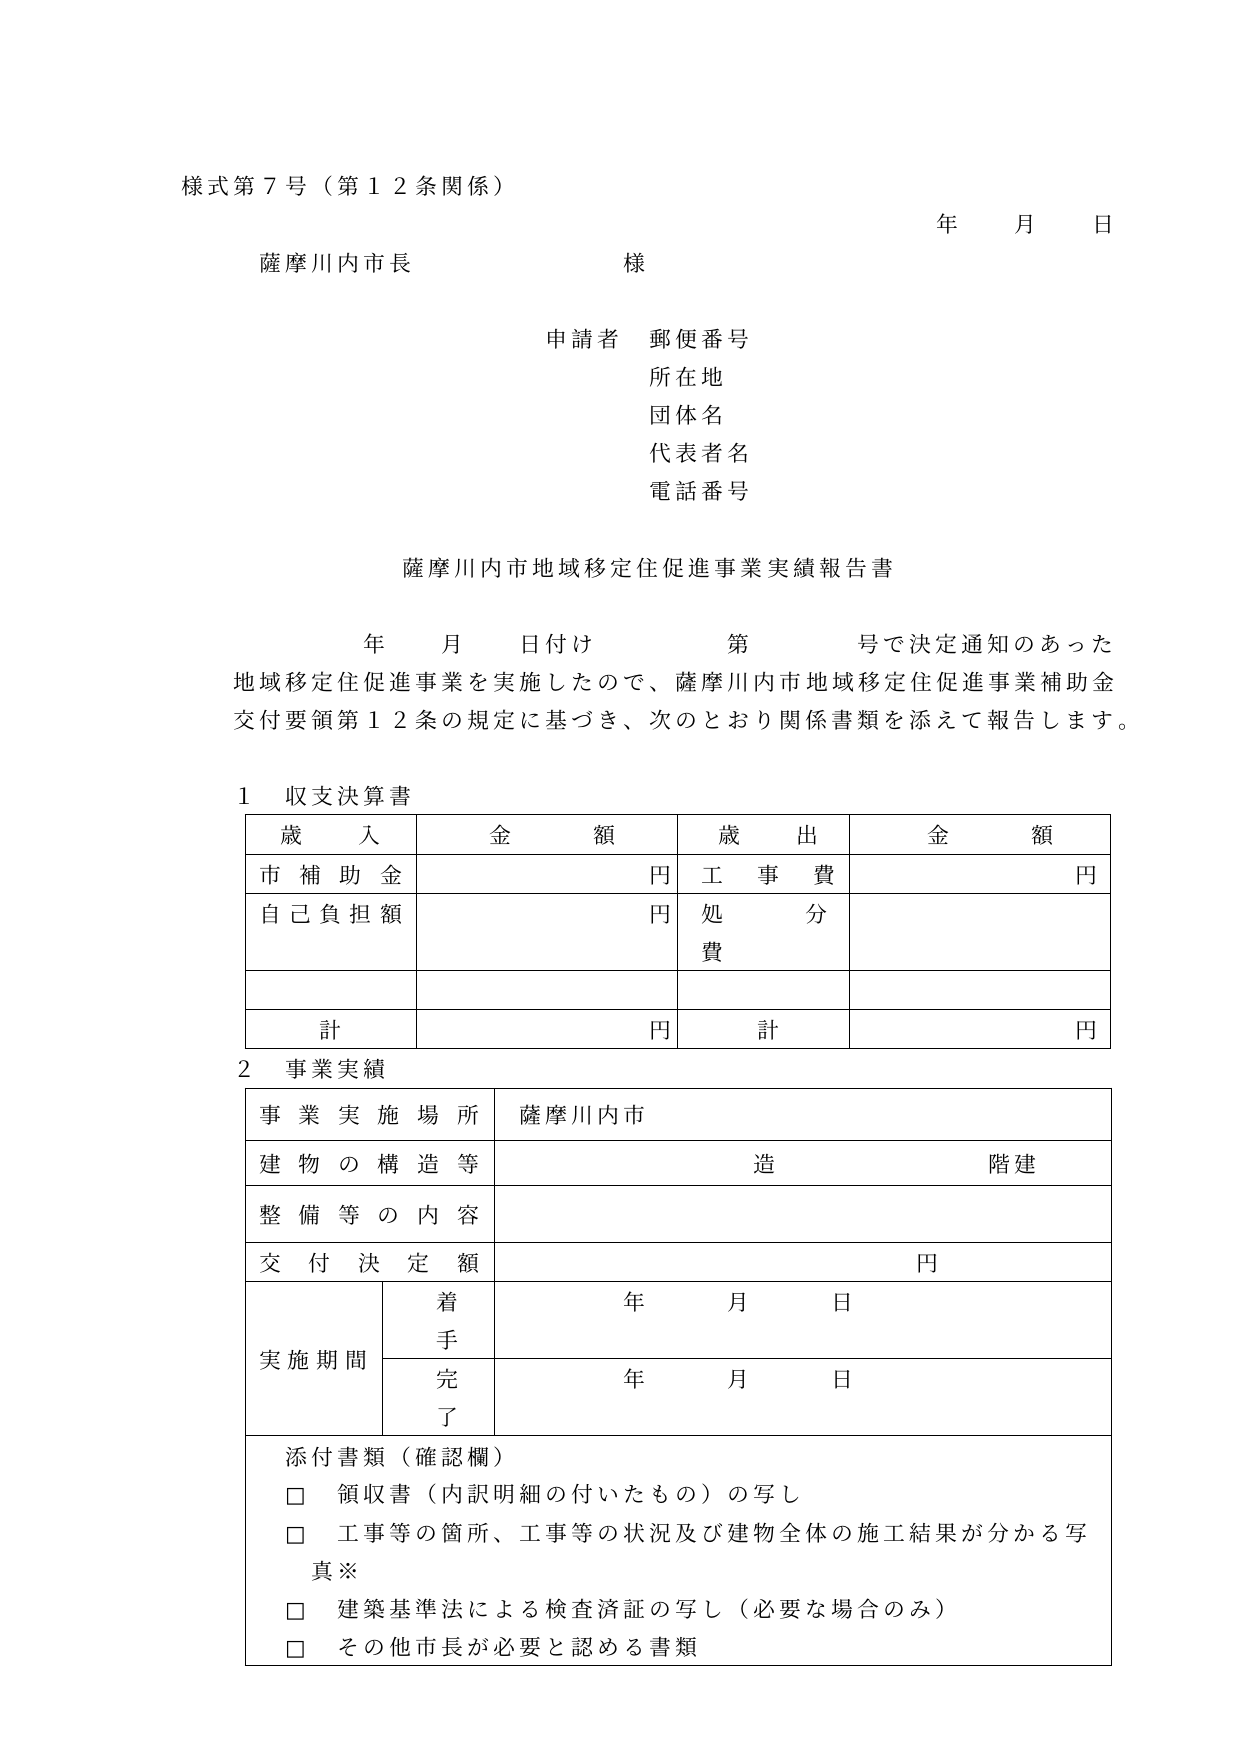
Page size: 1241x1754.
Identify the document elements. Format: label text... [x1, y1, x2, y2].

table_cell 円 [850, 855, 1110, 893]
table_cell [850, 894, 1110, 970]
table_cell [850, 971, 1110, 1009]
table_header 金 額 [850, 815, 1110, 853]
text 代表者名 電話番号 [625, 433, 1118, 509]
text 申請者 郵便番号 [233, 319, 1118, 357]
table_cell 計 [246, 1010, 416, 1048]
text 年 月 日付け 第 号で決定通知のあった地域移定住促進事業を実施したので、薩摩川内市地域移定住促進事業補助金交付要領第１２条の規定に基づき、次のとおり関係書類を添えて報告します。 [207, 624, 1118, 738]
table_cell 交付決定額 [246, 1243, 494, 1281]
table_cell 市補助金 [246, 855, 416, 893]
table_cell 円 [417, 1010, 677, 1048]
table_header 歳 出 [678, 815, 849, 853]
table_cell 建物の構造等 [246, 1141, 494, 1184]
table_cell 完 了 [383, 1359, 494, 1435]
table_cell 実施期間 [246, 1282, 382, 1435]
table_cell 円 [495, 1243, 1111, 1281]
text 団体名 [233, 395, 1118, 433]
table_cell [246, 971, 416, 1009]
table_header 金 額 [417, 815, 677, 853]
text ２ 事業実績 [181, 1049, 1118, 1087]
table_cell 着 手 [383, 1282, 494, 1358]
table_cell 計 [678, 1010, 849, 1048]
table_cell 円 [417, 855, 677, 893]
text 薩摩川内市地域移定住促進事業実績報告書 [181, 547, 1118, 586]
table_cell 円 [850, 1010, 1110, 1048]
table_cell 整備等の内容 [246, 1186, 494, 1242]
table_header 歳 入 [246, 815, 416, 853]
table_cell 処 分 費 [678, 894, 849, 970]
text 様式第７号（第１２条関係） [181, 166, 1118, 204]
table_cell 造 階建 [495, 1141, 1111, 1184]
table_cell 添付書類（確認欄） □ 領収書（内訳明細の付いたもの）の写し □ 工事等の箇所、工事等の状況及び建物全体の施工結果が分かる写真※ □ 建築基準法による検査済証の写し（必要な場合のみ） □ その他市長が必要と認める書類 [246, 1436, 1111, 1665]
table_cell 年 月 日 [495, 1282, 1111, 1358]
table_cell 工事費 [678, 855, 849, 893]
table_header 薩摩川内市 [495, 1089, 1111, 1140]
table_header 事業実施場所 [246, 1089, 494, 1140]
table_cell 年 月 日 [495, 1359, 1111, 1435]
table_cell [678, 971, 849, 1009]
table_cell [495, 1186, 1111, 1242]
text 所在地 [233, 357, 1118, 395]
table_cell [417, 971, 677, 1009]
text １ 収支決算書 [207, 776, 1118, 814]
text 年 月 日 [861, 204, 1118, 242]
table_cell 自己負担額 [246, 894, 416, 970]
table_cell 円 [417, 894, 677, 970]
text 薩摩川内市長 様 [233, 242, 1118, 281]
